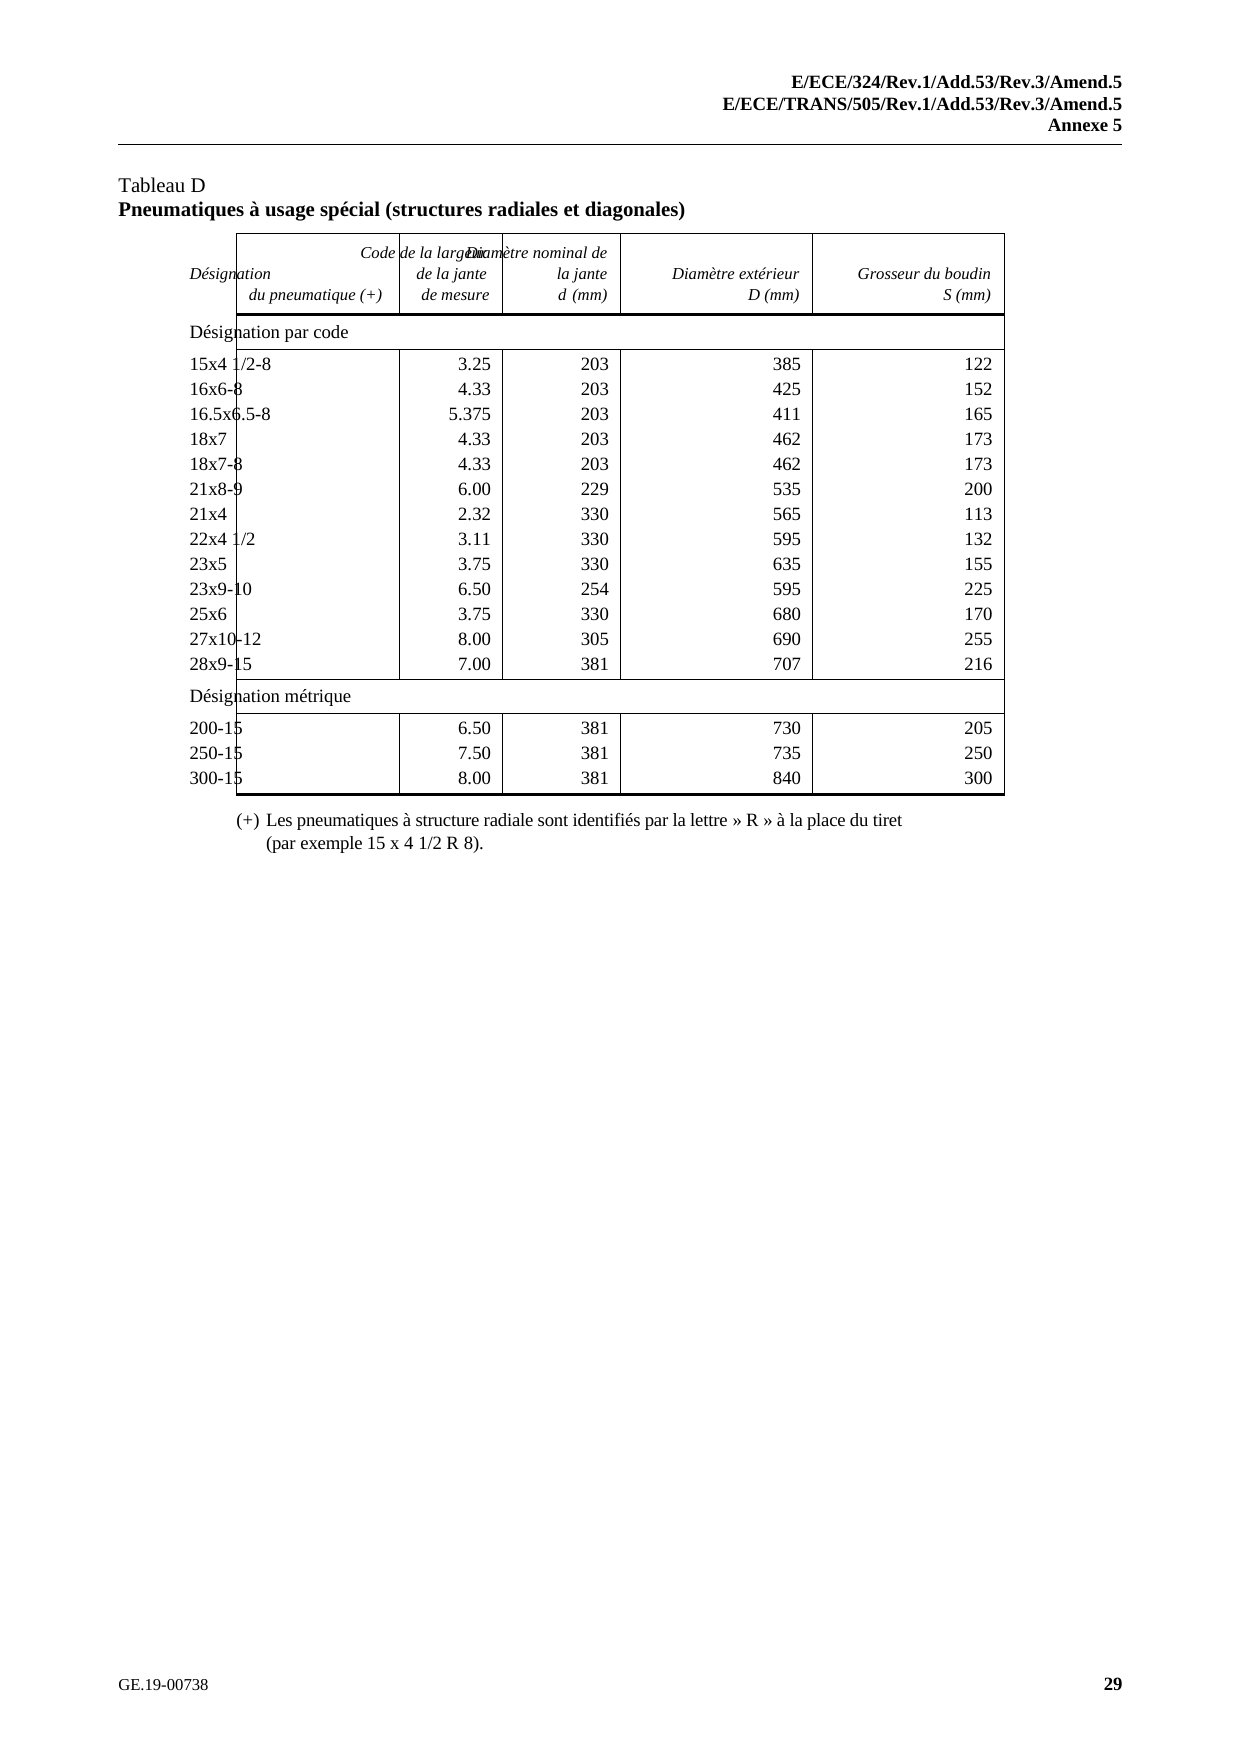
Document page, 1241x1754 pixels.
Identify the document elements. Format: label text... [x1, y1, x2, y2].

table_cell Désignation métrique [237, 680, 1004, 713]
table_header Diamètre extérieur D (mm) [621, 234, 812, 313]
table_cell 730 735 840 [621, 714, 812, 793]
table_cell 203 203 203 203 203 229 330 330 330 254 330 305 381 [503, 350, 620, 679]
table_cell 6.50 7.50 8.00 [400, 714, 502, 793]
table_cell 200-15 250-15 300-15 [237, 714, 399, 793]
table_cell Désignation par code [237, 316, 1004, 349]
table_header Diamètre nominal de la jante d (mm) [503, 234, 620, 313]
table_header Code de la largeur de la jante de mesure [400, 234, 502, 313]
table_header Désignation du pneumatique (+) [237, 234, 399, 313]
table_cell 205 250 300 [813, 714, 1004, 793]
table_cell 3.25 4.33 5.375 4.33 4.33 6.00 2.32 3.11 3.75 6.50 3.75 8.00 7.00 [400, 350, 502, 679]
table_cell 15x4 1/2-8 16x6-8 16.5x6.5-8 18x7 18x7-8 21x8-9 21x4 22x4 1/2 23x5 23x9-10 25x6 27x10-12 28x9-15 [237, 350, 399, 679]
subtitle Pneumatiques à usage spécial (structures radiales et diagonales) [118, 197, 1122, 221]
subtitle Tableau D [118, 173, 1122, 197]
text (+) Les pneumatiques à structure radiale sont identifiés par la lettre » R » à la place du tiret (par exemple 15 x 4 1/2 R 8). [236, 808, 1122, 854]
table_cell 385 425 411 462 462 535 565 595 635 595 680 690 707 [621, 350, 812, 679]
table_cell 122 152 165 173 173 200 113 132 155 225 170 255 216 [813, 350, 1004, 679]
table_cell 381 381 381 [503, 714, 620, 793]
table_header Grosseur du boudin S (mm) [813, 234, 1004, 313]
